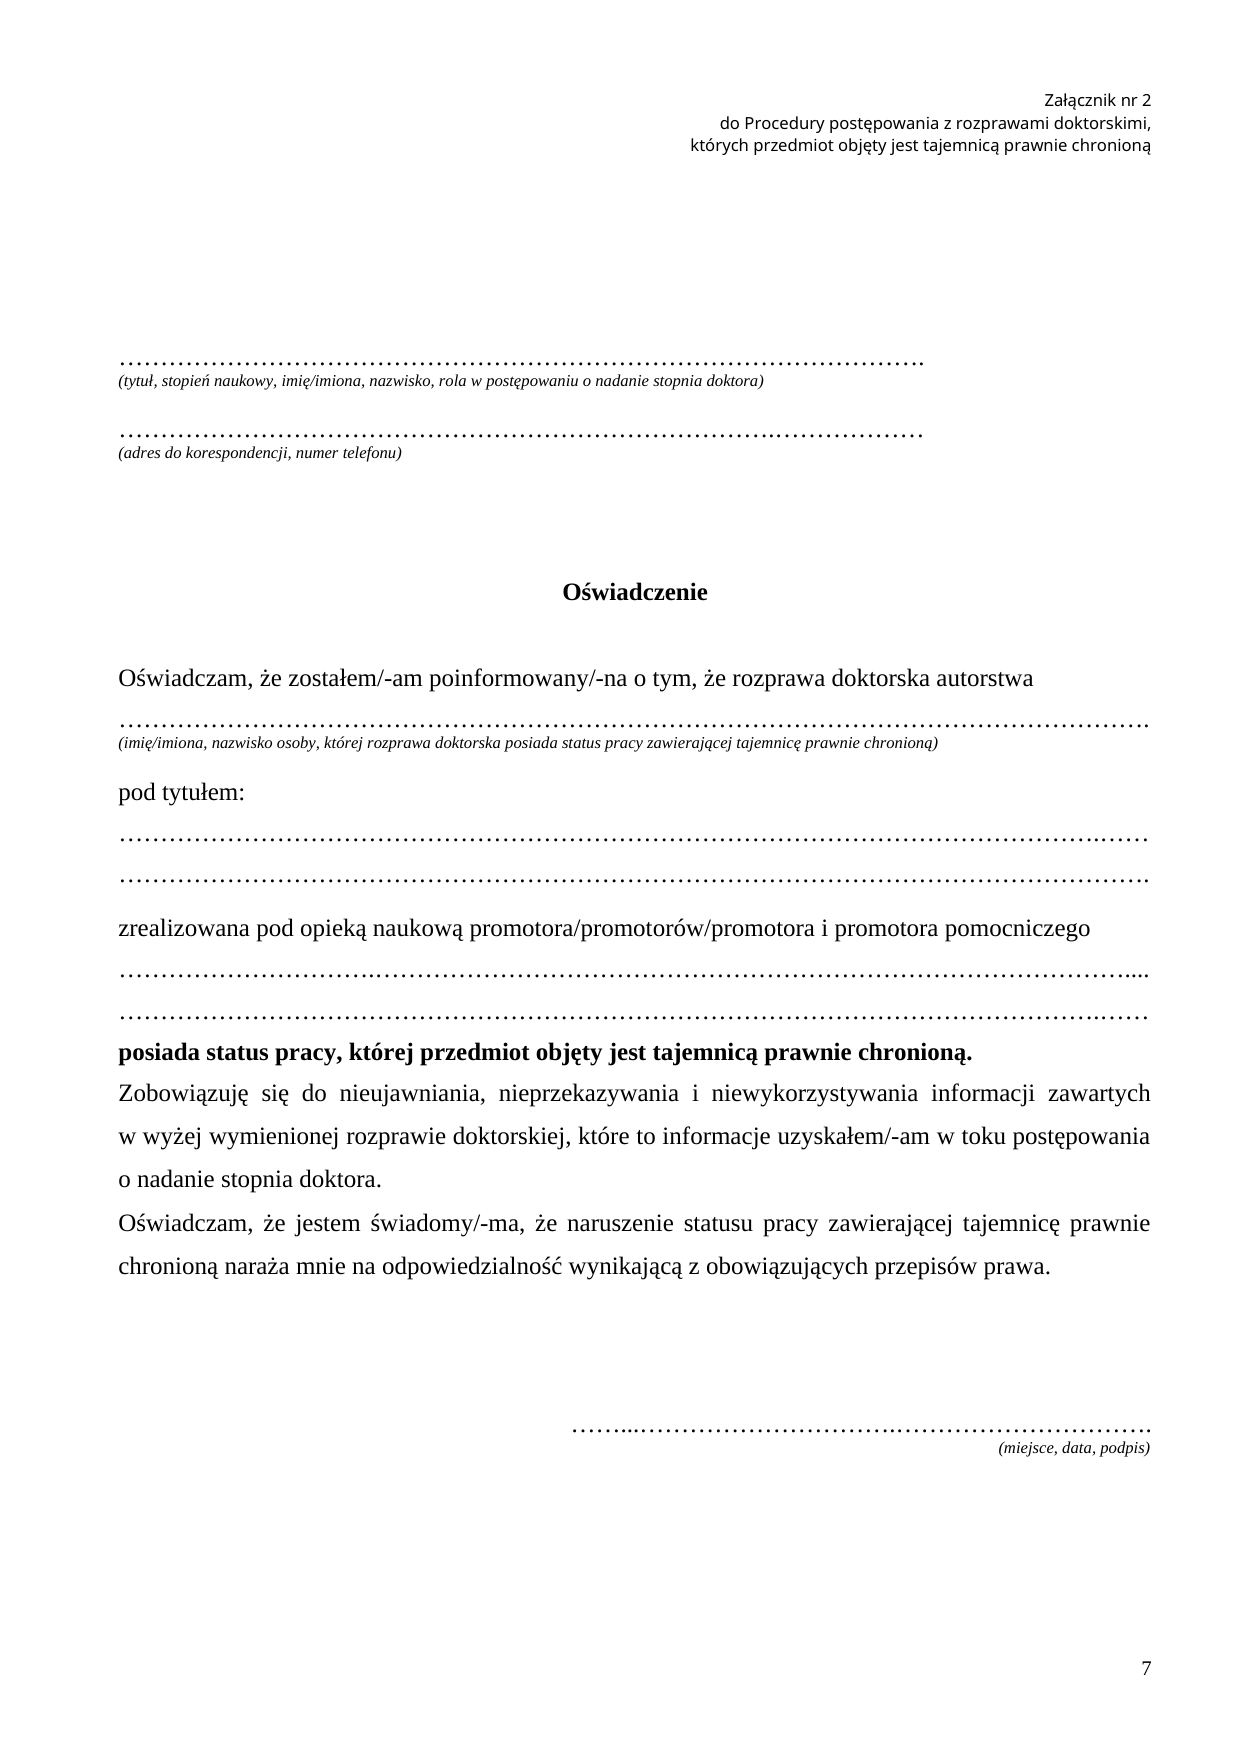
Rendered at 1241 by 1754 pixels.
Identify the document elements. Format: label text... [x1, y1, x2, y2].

text (adres do korespondencji, numer telefonu) [118, 442, 1152, 462]
text …………………………………………………………………….……………… [118, 414, 1152, 442]
text ……………………………………………………………………………………. [118, 342, 1152, 371]
text Oświadczam, że zostałem/-am poinformowany/-na o tym, że rozprawa doktorska autorstwa [118, 663, 1152, 692]
text Załącznik nr 2 [118, 89, 1152, 111]
text których przedmiot objęty jest tajemnicą prawnie chronioną [118, 134, 1152, 157]
text pod tytułem: [118, 777, 1152, 806]
text ………………………….……………………………………………………………………………….... [118, 954, 1152, 983]
text ……………………………………………………………………………………………………………. [118, 859, 1152, 888]
text (imię/imiona, nazwisko osoby, której rozprawa doktorska posiada status pracy zawierającej tajemnicę prawnie chronioną) [118, 733, 1152, 752]
text (miejsce, data, podpis) [118, 1438, 1152, 1457]
text ……...………………………….…………………………. [118, 1409, 1152, 1438]
text ……………………………………………………………………………………………………….…… [118, 996, 1152, 1024]
text (tytuł, stopień naukowy, imię/imiona, nazwisko, rola w postępowaniu o nadanie stopnia doktora) [118, 371, 1152, 390]
text Zobowiązuję się do nieujawniania, nieprzekazywania i niewykorzystywania informacji zawartych w wyżej wymienionej rozprawie doktorskiej, które to informacje uzyskałem/-am w toku postępowania o nadanie stopnia doktora. [118, 1078, 1152, 1193]
text ……………………………………………………………………………………………………………. [118, 704, 1152, 733]
text Oświadczam, że jestem świadomy/-ma, że naruszenie statusu pracy zawierającej tajemnicę prawnie chronioną naraża mnie na odpowiedzialność wynikającą z obowiązujących przepisów prawa. [118, 1208, 1152, 1279]
text do Procedury postępowania z rozprawami doktorskimi, [118, 111, 1152, 134]
text ……………………………………………………………………………………………………….…… [118, 818, 1152, 847]
text posiada status pracy, której przedmiot objęty jest tajemnicą prawnie chronioną. [118, 1037, 1152, 1066]
text Oświadczenie [118, 577, 1152, 605]
text zrealizowana pod opieką naukową promotora/promotorów/promotora i promotora pomocniczego [118, 913, 1152, 942]
